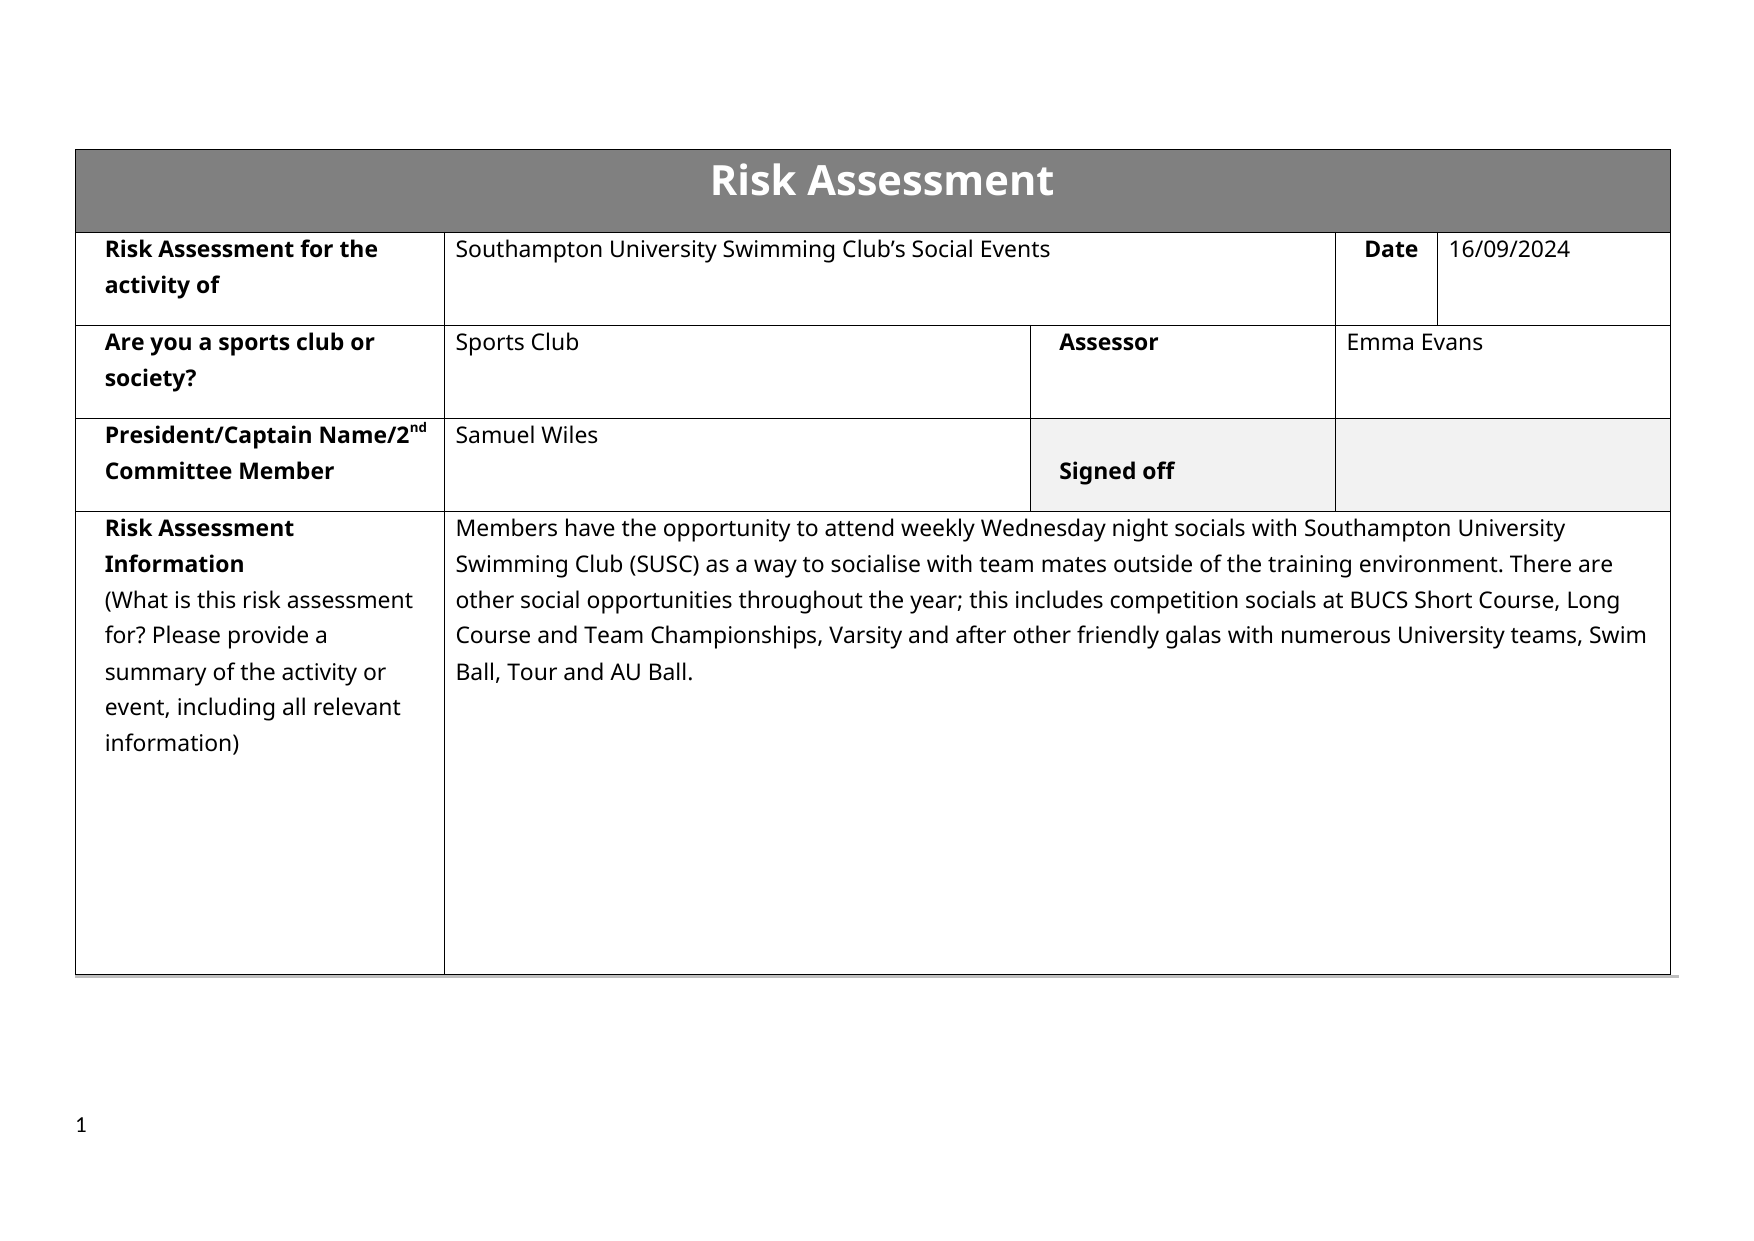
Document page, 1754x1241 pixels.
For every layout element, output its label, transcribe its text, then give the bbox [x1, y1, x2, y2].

table_header Risk Assessment [76, 150, 1670, 232]
table_cell President/Captain Name/2nd Committee Member [76, 419, 444, 511]
table_cell Sports Club [445, 326, 1030, 418]
table_cell Date [1336, 233, 1437, 325]
table_cell Signed off [1031, 419, 1335, 511]
table_cell 16/09/2024 [1438, 233, 1670, 325]
table_cell [1336, 419, 1670, 511]
table_cell Southampton University Swimming Club’s Social Events [445, 233, 1335, 325]
table_cell Risk Assessment Information (What is this risk assessment for? Please provide a summary of the activity or event, including all relevant information) [76, 512, 444, 974]
table_cell Samuel Wiles [445, 419, 1030, 511]
table_cell Members have the opportunity to attend weekly Wednesday night socials with Southampton University Swimming Club (SUSC) as a way to socialise with team mates outside of the training environment. There are other social opportunities throughout the year; this includes competition socials at BUCS Short Course, Long Course and Team Championships, Varsity and after other friendly galas with numerous University teams, Swim Ball, Tour and AU Ball. [445, 512, 1670, 974]
table_cell Risk Assessment for the activity of [76, 233, 444, 325]
table_cell Assessor [1031, 326, 1335, 418]
table_cell Are you a sports club or society? [76, 326, 444, 418]
table_cell Emma Evans [1336, 326, 1670, 418]
